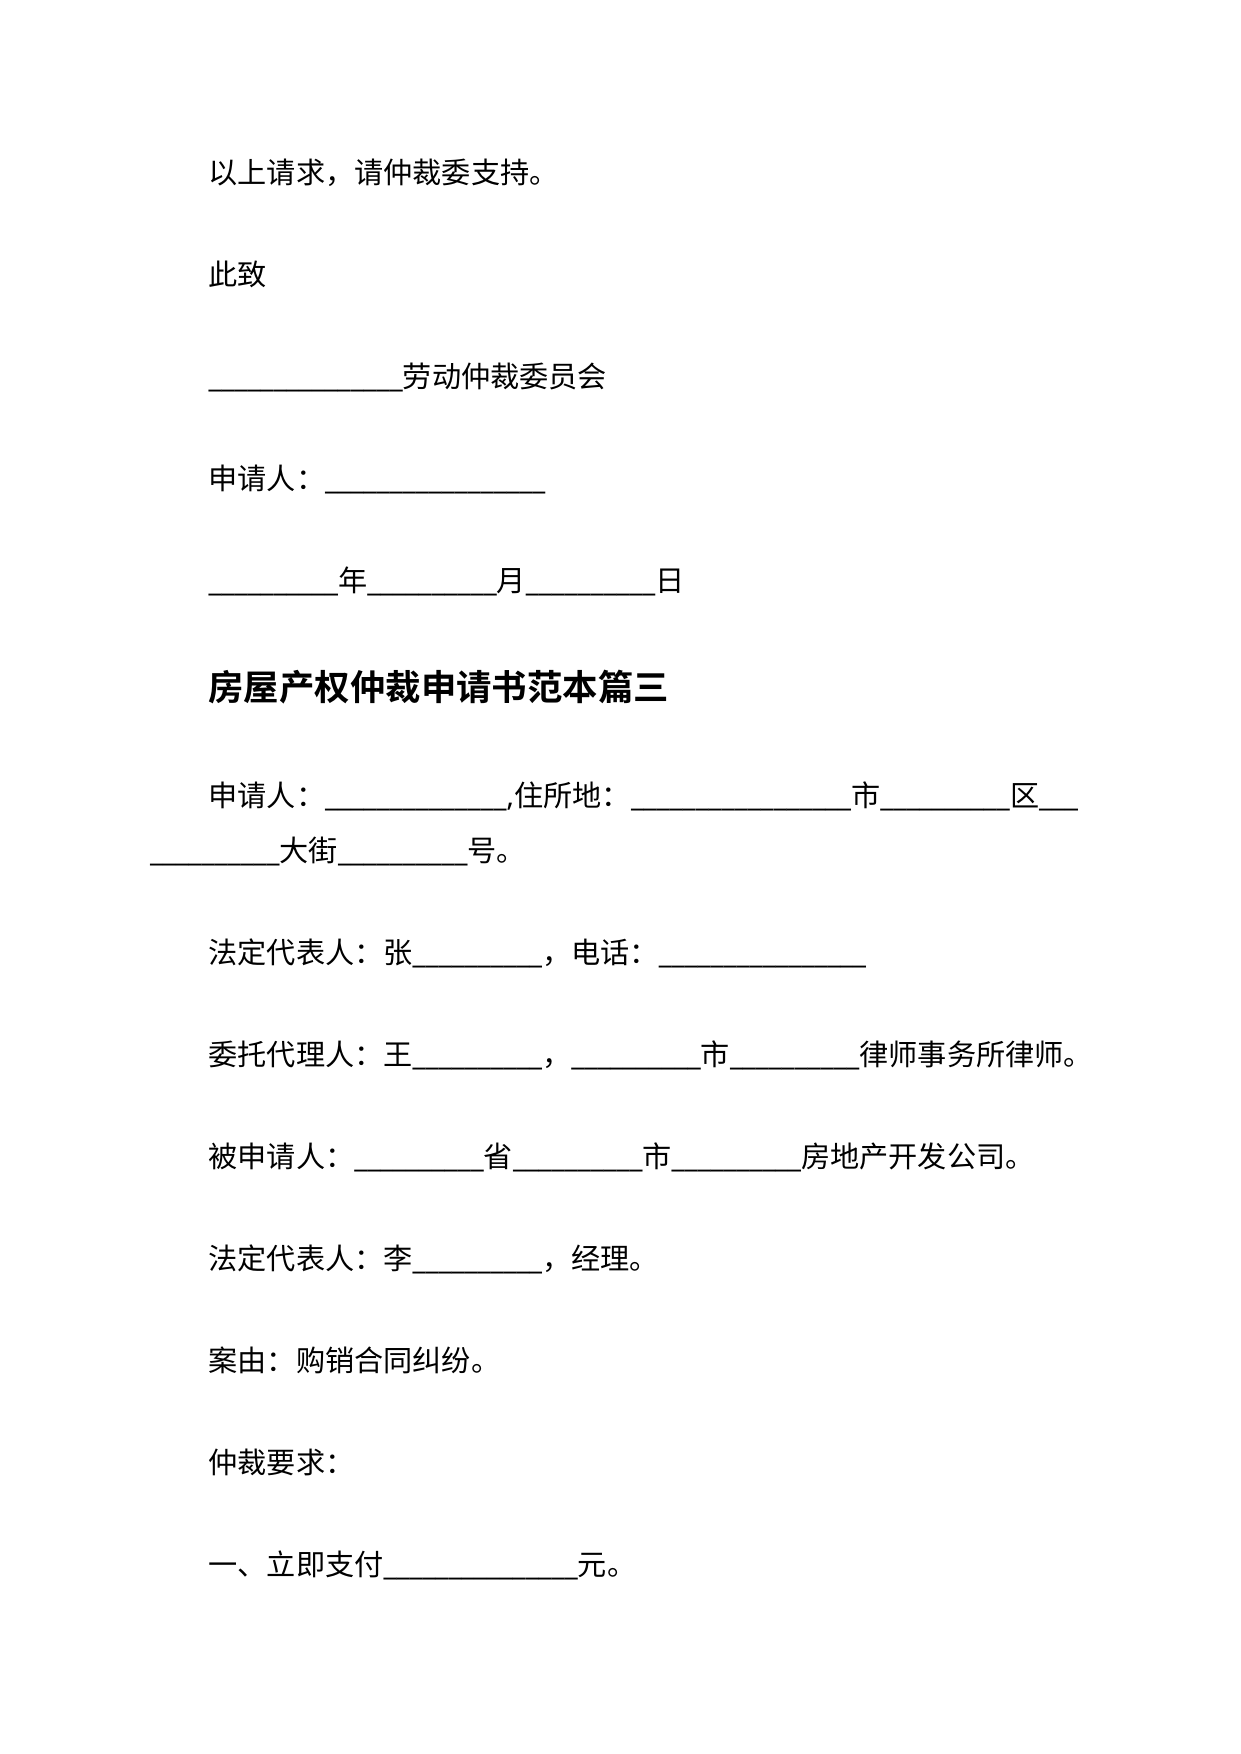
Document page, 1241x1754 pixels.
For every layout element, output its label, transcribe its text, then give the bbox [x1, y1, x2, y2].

text 此致 [150, 252, 1090, 294]
text 委托代理人：王__________，__________市__________律师事务所律师。 [150, 1032, 1090, 1074]
text 法定代表人：张__________，电话：________________ [150, 930, 1090, 972]
text _______________劳动仲裁委员会 [150, 353, 1090, 396]
text 法定代表人：李__________，经理。 [150, 1236, 1090, 1278]
text 一、立即支付_______________元。 [150, 1541, 1090, 1584]
text 房屋产权仲裁申请书范本篇三 [150, 659, 1090, 711]
text 以上请求，请仲裁委支持。 [150, 150, 1090, 192]
text 申请人：_________________ [150, 456, 1090, 498]
text __________年__________月__________日 [150, 557, 1090, 600]
text 仲裁要求： [150, 1439, 1090, 1482]
text 案由：购销合同纠纷。 [150, 1338, 1090, 1380]
text 申请人：______________,住所地：_________________市__________区_____________大街__________号。 [150, 773, 1090, 870]
text 被申请人：__________省__________市__________房地产开发公司。 [150, 1134, 1090, 1176]
